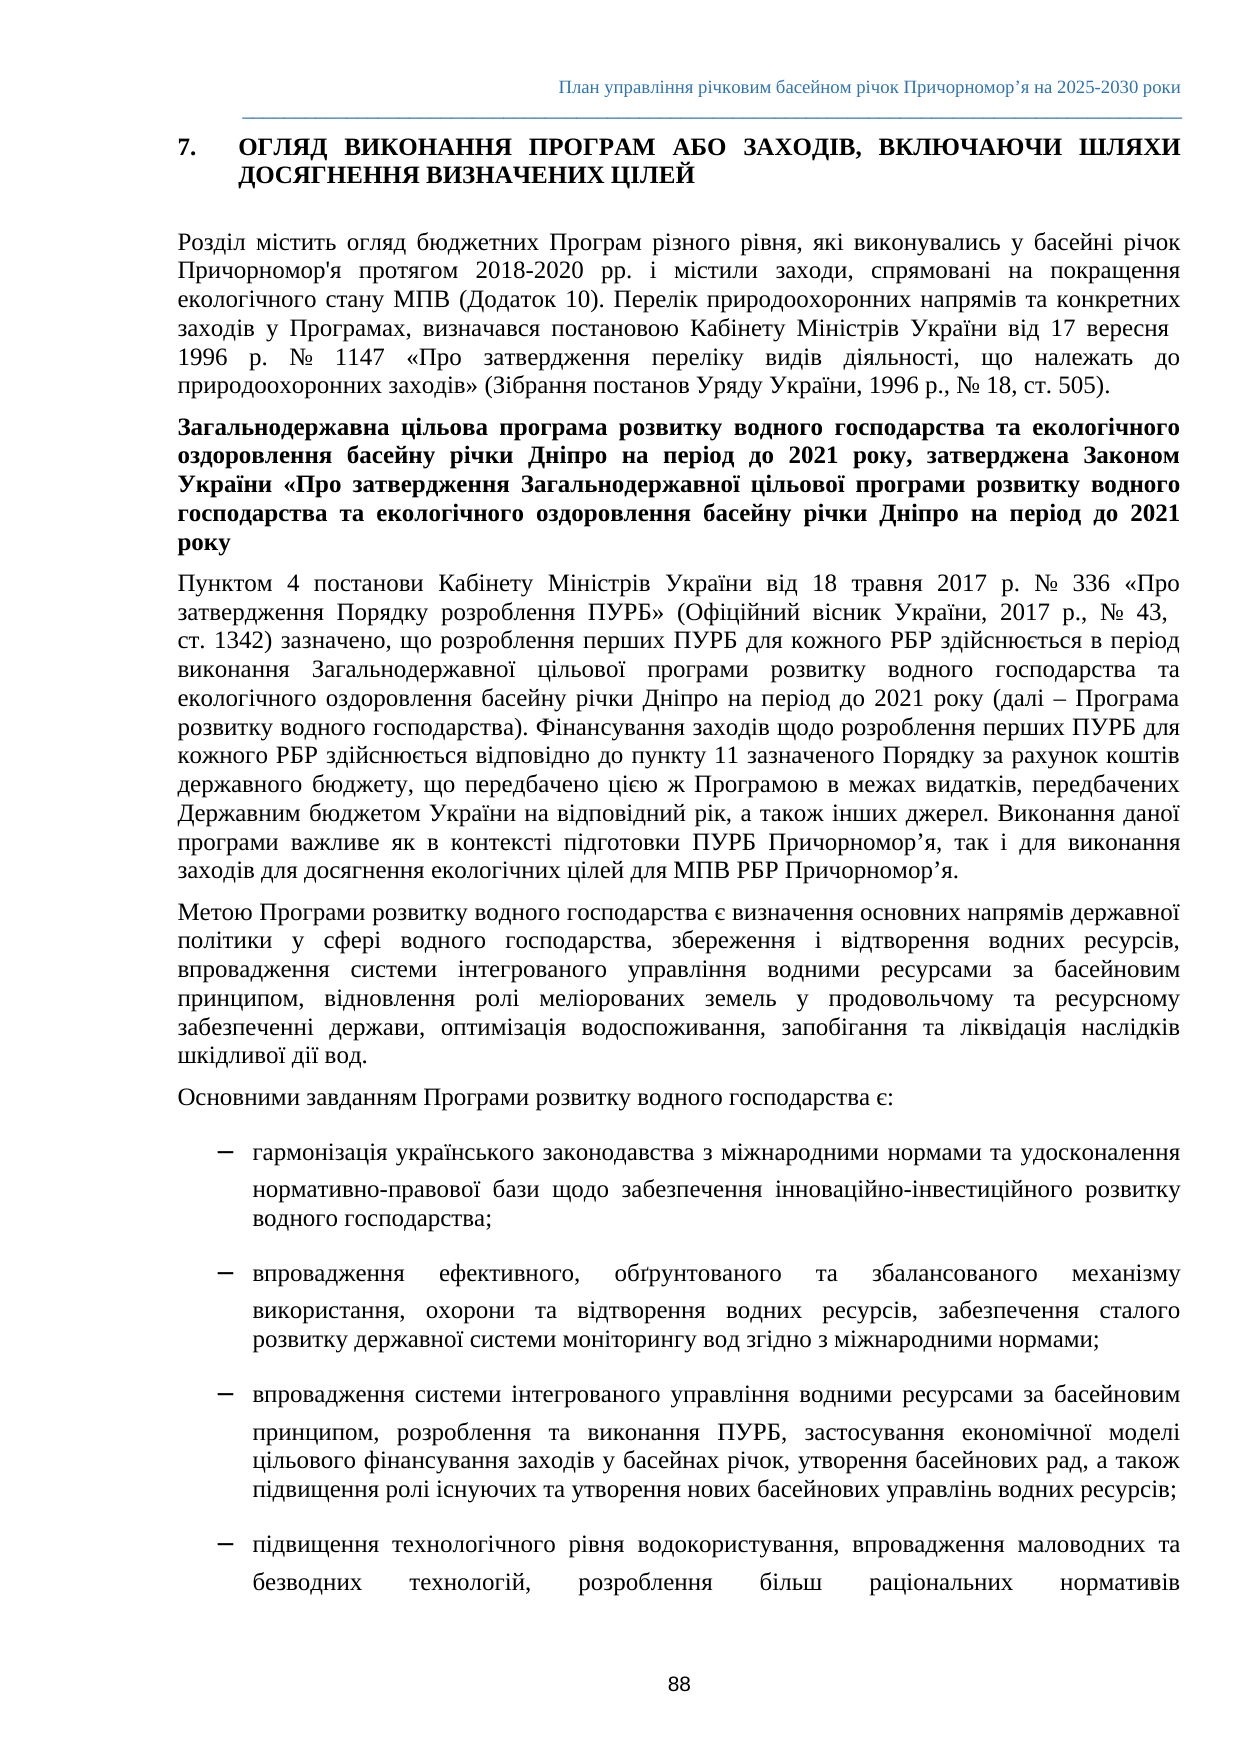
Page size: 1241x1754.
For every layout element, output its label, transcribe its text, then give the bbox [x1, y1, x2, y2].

list гармонізація українського законодавства з міжнародними нормами та удосконалення нормативно-правової бази щодо забезпечення інноваційно-інвестиційного розвитку водного господарства; [215, 1123, 1181, 1232]
list впровадження ефективного, обґрунтованого та збалансованого механізму використання, охорони та відтворення водних ресурсів, забезпечення сталого розвитку державної системи моніторингу вод згідно з міжнародними нормами; [215, 1244, 1181, 1353]
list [215, 1516, 1181, 1596]
text Основними завданням Програми розвитку водного господарства є: [177, 1082, 1181, 1111]
list впровадження системи інтегрованого управління водними ресурсами за басейновим принципом, розроблення та виконання ПУРБ, застосування економічної моделі цільового фінансування заходів у басейнах річок, утворення басейнових рад, а також підвищення ролі існуючих та утворення нових басейнових управлінь водних ресурсів; [215, 1366, 1181, 1503]
subtitle ОГЛЯД ВИКОНАННЯ ПРОГРАМ АБО ЗАХОДІВ, ВКЛЮЧАЮЧИ ШЛЯХИ ДОСЯГНЕННЯ ВИЗНАЧЕНИХ ЦІЛЕЙ [177, 132, 1181, 189]
text Розділ містить огляд бюджетних Програм різного рівня, які виконувались у басейні річок Причорномор'я протягом 2018-2020 рр. і містили заходи, спрямовані на покращення екологічного стану МПВ (Додаток 10). Перелік природоохоронних напрямів та конкретних заходів у Програмах, визначався постановою Кабінету Міністрів України від 17 вересня 1996 р. № 1147 «Про затвердження переліку видів діяльності, що належать до природоохоронних заходів» (Зібрання постанов Уряду України, 1996 р., № 18, ст. 505). [177, 227, 1181, 399]
text Загальнодержавна цільова програма розвитку водного господарства та екологічного оздоровлення басейну річки Дніпро на період до 2021 року, затверджена Законом України «Про затвердження Загальнодержавної цільової програми розвитку водного господарства та екологічного оздоровлення басейну річки Дніпро на період до 2021 року [177, 412, 1181, 556]
text Метою Програми розвитку водного господарства є визначення основних напрямів державної політики у сфері водного господарства, збереження і відтворення водних ресурсів, впровадження системи інтегрованого управління водними ресурсами за басейновим принципом, відновлення ролі меліорованих земель у продовольчому та ресурсному забезпеченні держави, оптимізація водоспоживання, запобігання та ліквідація наслідків шкідливої дії вод. [177, 897, 1181, 1069]
text Пунктом 4 постанови Кабінету Міністрів України від 18 травня 2017 р. № 336 «Про затвердження Порядку розроблення ПУРБ» (Офіційний вісник України, 2017 р., № 43, ст. 1342) зазначено, що розроблення перших ПУРБ для кожного РБР здійснюється в період виконання Загальнодержавної цільової програми розвитку водного господарства та екологічного оздоровлення басейну річки Дніпро на період до 2021 року (далі – Програма розвитку водного господарства). Фінансування заходів щодо розроблення перших ПУРБ для кожного РБР здійснюється відповідно до пункту 11 зазначеного Порядку за рахунок коштів державного бюджету, що передбачено цією ж Програмою в межах видатків, передбачених Державним бюджетом України на відповідний рік, а також інших джерел. Виконання даної програми важливе як в контексті підготовки ПУРБ Причорномор’я, так і для виконання заходів для досягнення екологічних цілей для МПВ РБР Причорномор’я. [177, 568, 1181, 884]
